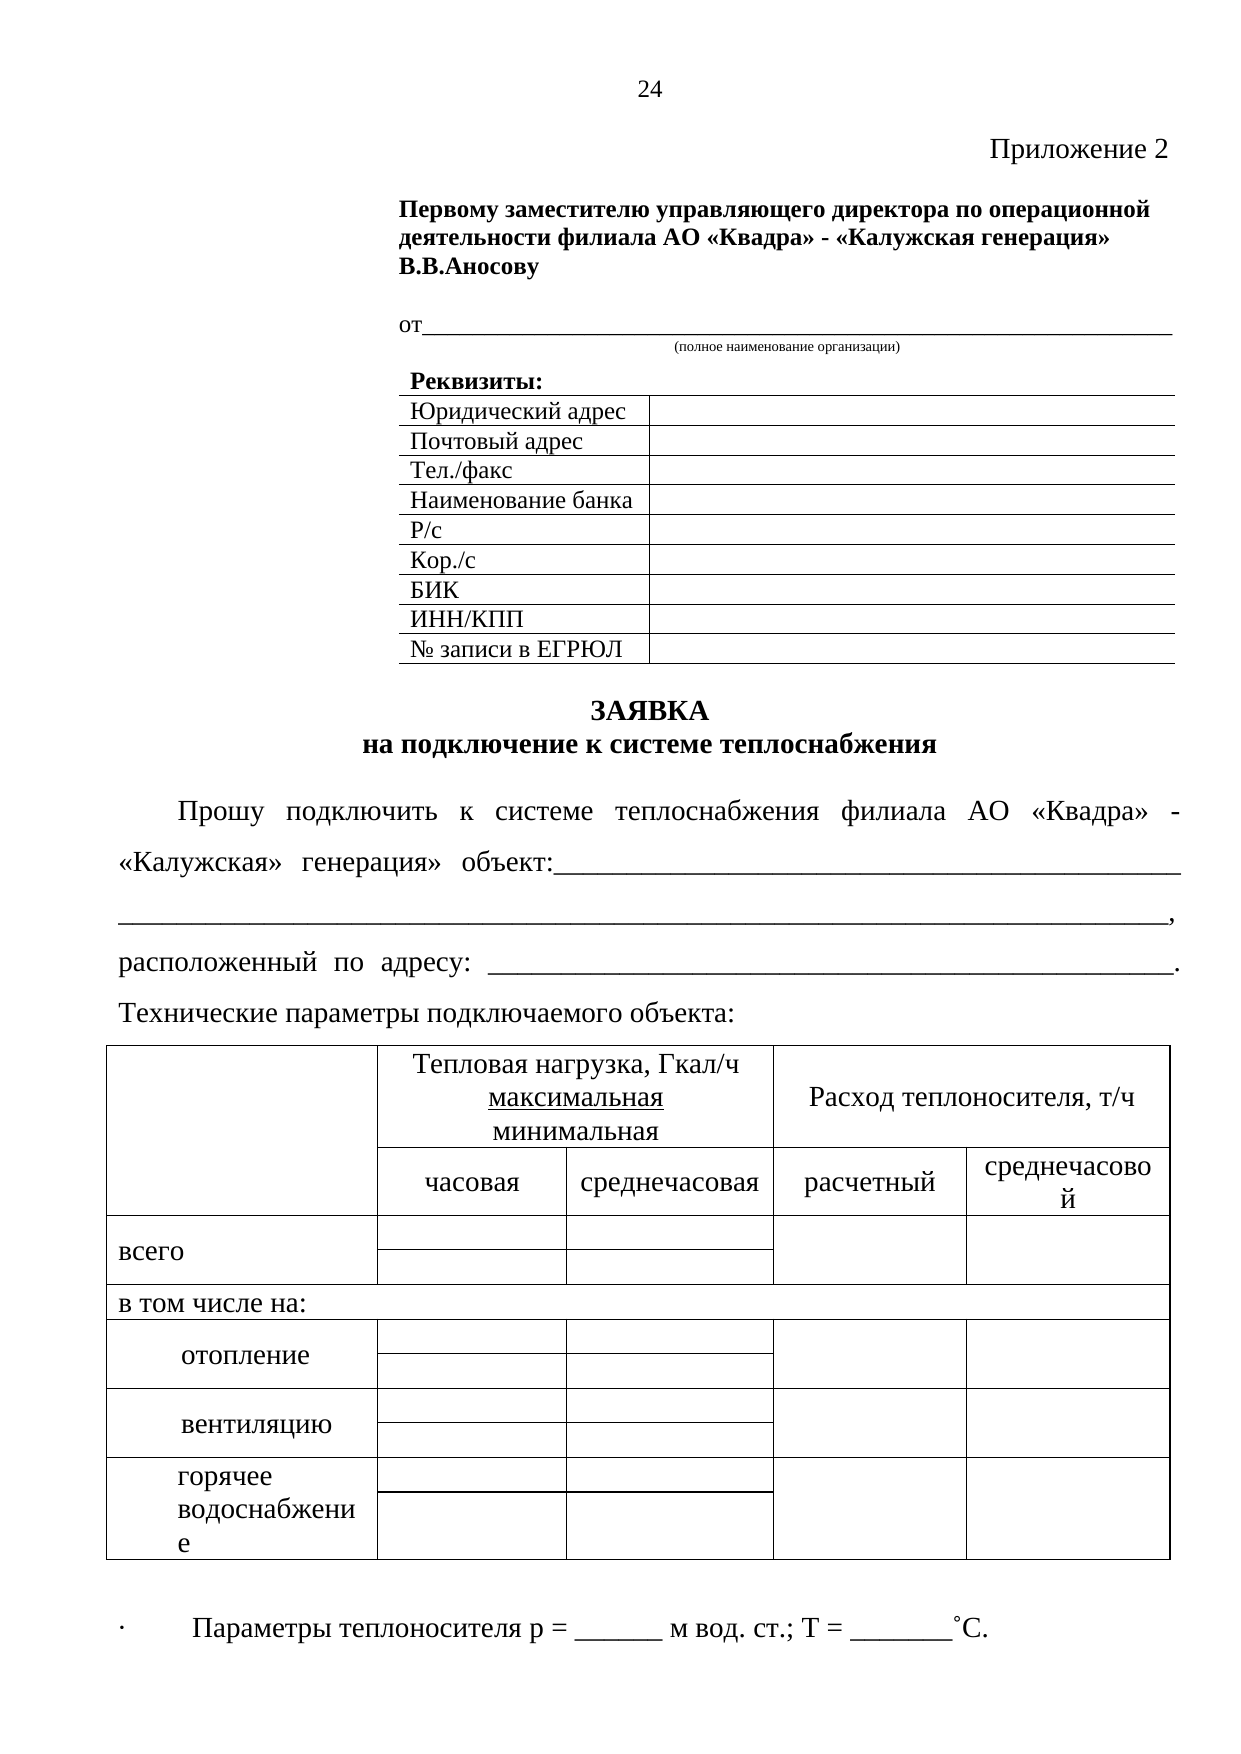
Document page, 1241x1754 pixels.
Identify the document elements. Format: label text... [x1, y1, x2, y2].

table_cell [378, 1389, 566, 1422]
text Прошу подключить к системе теплоснабжения филиала АО «Квадра» - «Калужская» генерация» объект:___________________________________________ ________________________________________________________________________, расположенный по адресу: _______________________________________________. Технические параметры подключаемого объекта: [118, 793, 1181, 1028]
table_cell [774, 1458, 966, 1558]
table_cell [567, 1493, 773, 1558]
table_cell [378, 1493, 566, 1558]
table_cell [567, 1354, 773, 1388]
table_header Первому заместителю управляющего директора по операционной деятельности филиала АО «Квадра» - «Калужская генерация» В.В.Аносову от____________________________________________________________ [399, 194, 1175, 337]
table_cell [650, 396, 1175, 425]
table_cell [774, 1320, 966, 1388]
table_cell [650, 545, 1175, 574]
table_cell [774, 1216, 966, 1284]
table_header Тепловая нагрузка, Гкал/ч максимальная минимальная [378, 1046, 773, 1147]
table_cell среднечасовая [567, 1148, 773, 1215]
table_cell [967, 1389, 1169, 1457]
table_header Расход теплоносителя, т/ч [774, 1046, 1169, 1147]
table_cell горячее водоснабжение [107, 1458, 377, 1558]
text ЗАЯВКА [118, 693, 1181, 726]
table_cell [378, 1354, 566, 1388]
table_cell [650, 456, 1175, 484]
table_cell БИК [399, 575, 649, 603]
table_cell № записи в ЕГРЮЛ [399, 634, 649, 663]
table_header [107, 1046, 377, 1215]
table_cell Кор./с [399, 545, 649, 574]
table_cell [967, 1458, 1169, 1558]
table_cell [650, 605, 1175, 633]
table_cell [967, 1216, 1169, 1284]
table_cell [650, 426, 1175, 454]
table_cell в том числе на: [107, 1285, 1169, 1318]
table_cell Юридический адрес [399, 396, 649, 425]
table_cell [967, 1320, 1169, 1388]
list Параметры теплоносителя p = ______ м вод. ст.; Т = _______˚С. [118, 1610, 1181, 1643]
text Приложение 2 [989, 131, 1181, 165]
table_cell [567, 1458, 773, 1491]
table_cell отопление [107, 1320, 377, 1388]
table_cell [567, 1423, 773, 1457]
table_cell [567, 1320, 773, 1353]
table_cell [567, 1389, 773, 1422]
table_cell всего [107, 1216, 377, 1284]
table_cell [378, 1423, 566, 1457]
table_cell [650, 485, 1175, 514]
table_cell [378, 1458, 566, 1491]
table_cell [567, 1216, 773, 1249]
table_cell [567, 1250, 773, 1284]
table_cell Р/с [399, 515, 649, 544]
table_cell вентиляцию [107, 1389, 377, 1457]
table_cell [378, 1250, 566, 1284]
table_cell [650, 575, 1175, 603]
table_cell [378, 1216, 566, 1249]
table_cell Почтовый адрес [399, 426, 649, 454]
table_cell расчетный [774, 1148, 966, 1215]
table_cell (полное наименование организации) Реквизиты: [399, 338, 1175, 395]
table_cell ИНН/КПП [399, 605, 649, 633]
table_cell среднечасовой [967, 1148, 1169, 1215]
table_cell Наименование банка [399, 485, 649, 514]
table_cell [650, 515, 1175, 544]
table_cell часовая [378, 1148, 566, 1215]
text на подключение к системе теплоснабжения [118, 726, 1181, 760]
table_cell [378, 1320, 566, 1353]
table_cell [650, 634, 1175, 663]
table_cell Тел./факс [399, 456, 649, 484]
table_cell [774, 1389, 966, 1457]
